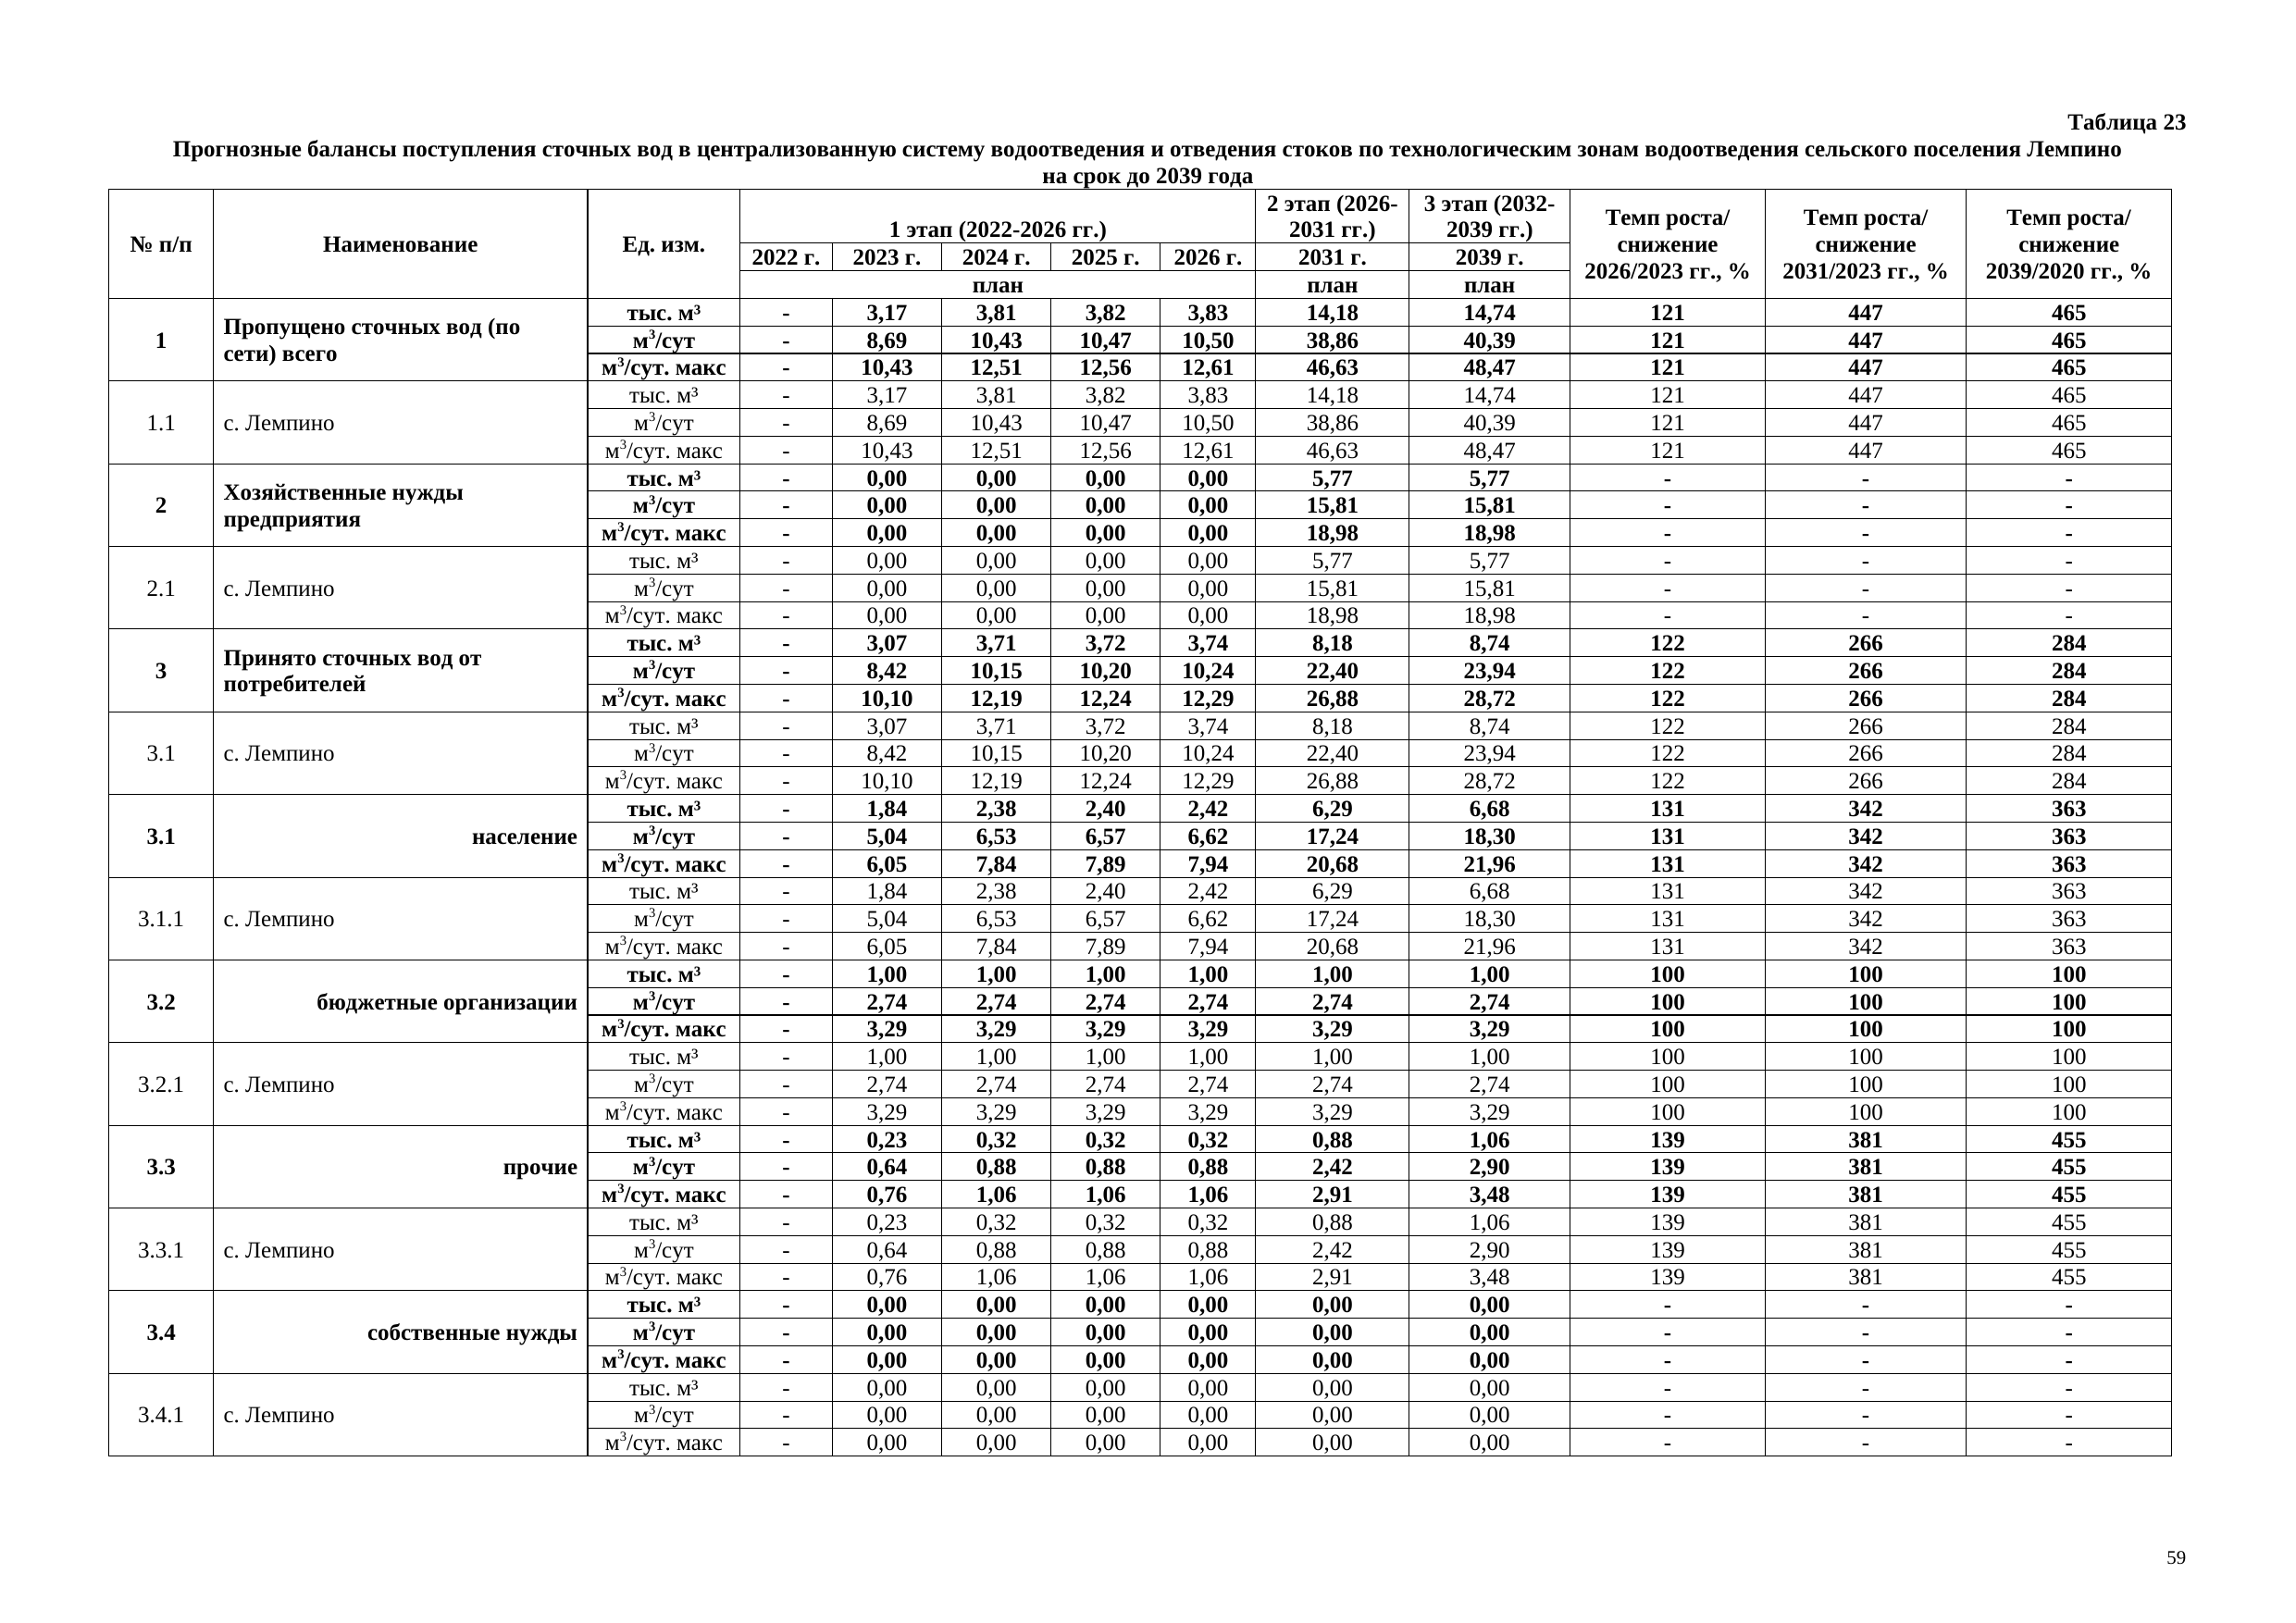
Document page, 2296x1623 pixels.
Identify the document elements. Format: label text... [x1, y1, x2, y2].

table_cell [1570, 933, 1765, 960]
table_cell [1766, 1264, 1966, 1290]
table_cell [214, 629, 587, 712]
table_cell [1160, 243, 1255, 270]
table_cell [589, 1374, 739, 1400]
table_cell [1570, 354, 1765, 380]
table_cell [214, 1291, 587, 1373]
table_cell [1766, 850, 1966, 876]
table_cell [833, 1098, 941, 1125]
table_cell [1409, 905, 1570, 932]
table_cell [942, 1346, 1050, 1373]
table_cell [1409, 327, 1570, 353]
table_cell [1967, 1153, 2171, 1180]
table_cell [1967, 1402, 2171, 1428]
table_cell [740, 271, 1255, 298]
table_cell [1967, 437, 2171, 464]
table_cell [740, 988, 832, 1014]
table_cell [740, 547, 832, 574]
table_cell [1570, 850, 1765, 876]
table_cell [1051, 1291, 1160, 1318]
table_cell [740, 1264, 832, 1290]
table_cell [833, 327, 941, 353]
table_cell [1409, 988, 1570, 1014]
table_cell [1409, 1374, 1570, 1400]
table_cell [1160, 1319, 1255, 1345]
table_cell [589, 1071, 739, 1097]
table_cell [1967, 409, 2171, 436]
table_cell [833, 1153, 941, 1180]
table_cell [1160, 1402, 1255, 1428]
text на срок до 2039 года [109, 162, 2186, 189]
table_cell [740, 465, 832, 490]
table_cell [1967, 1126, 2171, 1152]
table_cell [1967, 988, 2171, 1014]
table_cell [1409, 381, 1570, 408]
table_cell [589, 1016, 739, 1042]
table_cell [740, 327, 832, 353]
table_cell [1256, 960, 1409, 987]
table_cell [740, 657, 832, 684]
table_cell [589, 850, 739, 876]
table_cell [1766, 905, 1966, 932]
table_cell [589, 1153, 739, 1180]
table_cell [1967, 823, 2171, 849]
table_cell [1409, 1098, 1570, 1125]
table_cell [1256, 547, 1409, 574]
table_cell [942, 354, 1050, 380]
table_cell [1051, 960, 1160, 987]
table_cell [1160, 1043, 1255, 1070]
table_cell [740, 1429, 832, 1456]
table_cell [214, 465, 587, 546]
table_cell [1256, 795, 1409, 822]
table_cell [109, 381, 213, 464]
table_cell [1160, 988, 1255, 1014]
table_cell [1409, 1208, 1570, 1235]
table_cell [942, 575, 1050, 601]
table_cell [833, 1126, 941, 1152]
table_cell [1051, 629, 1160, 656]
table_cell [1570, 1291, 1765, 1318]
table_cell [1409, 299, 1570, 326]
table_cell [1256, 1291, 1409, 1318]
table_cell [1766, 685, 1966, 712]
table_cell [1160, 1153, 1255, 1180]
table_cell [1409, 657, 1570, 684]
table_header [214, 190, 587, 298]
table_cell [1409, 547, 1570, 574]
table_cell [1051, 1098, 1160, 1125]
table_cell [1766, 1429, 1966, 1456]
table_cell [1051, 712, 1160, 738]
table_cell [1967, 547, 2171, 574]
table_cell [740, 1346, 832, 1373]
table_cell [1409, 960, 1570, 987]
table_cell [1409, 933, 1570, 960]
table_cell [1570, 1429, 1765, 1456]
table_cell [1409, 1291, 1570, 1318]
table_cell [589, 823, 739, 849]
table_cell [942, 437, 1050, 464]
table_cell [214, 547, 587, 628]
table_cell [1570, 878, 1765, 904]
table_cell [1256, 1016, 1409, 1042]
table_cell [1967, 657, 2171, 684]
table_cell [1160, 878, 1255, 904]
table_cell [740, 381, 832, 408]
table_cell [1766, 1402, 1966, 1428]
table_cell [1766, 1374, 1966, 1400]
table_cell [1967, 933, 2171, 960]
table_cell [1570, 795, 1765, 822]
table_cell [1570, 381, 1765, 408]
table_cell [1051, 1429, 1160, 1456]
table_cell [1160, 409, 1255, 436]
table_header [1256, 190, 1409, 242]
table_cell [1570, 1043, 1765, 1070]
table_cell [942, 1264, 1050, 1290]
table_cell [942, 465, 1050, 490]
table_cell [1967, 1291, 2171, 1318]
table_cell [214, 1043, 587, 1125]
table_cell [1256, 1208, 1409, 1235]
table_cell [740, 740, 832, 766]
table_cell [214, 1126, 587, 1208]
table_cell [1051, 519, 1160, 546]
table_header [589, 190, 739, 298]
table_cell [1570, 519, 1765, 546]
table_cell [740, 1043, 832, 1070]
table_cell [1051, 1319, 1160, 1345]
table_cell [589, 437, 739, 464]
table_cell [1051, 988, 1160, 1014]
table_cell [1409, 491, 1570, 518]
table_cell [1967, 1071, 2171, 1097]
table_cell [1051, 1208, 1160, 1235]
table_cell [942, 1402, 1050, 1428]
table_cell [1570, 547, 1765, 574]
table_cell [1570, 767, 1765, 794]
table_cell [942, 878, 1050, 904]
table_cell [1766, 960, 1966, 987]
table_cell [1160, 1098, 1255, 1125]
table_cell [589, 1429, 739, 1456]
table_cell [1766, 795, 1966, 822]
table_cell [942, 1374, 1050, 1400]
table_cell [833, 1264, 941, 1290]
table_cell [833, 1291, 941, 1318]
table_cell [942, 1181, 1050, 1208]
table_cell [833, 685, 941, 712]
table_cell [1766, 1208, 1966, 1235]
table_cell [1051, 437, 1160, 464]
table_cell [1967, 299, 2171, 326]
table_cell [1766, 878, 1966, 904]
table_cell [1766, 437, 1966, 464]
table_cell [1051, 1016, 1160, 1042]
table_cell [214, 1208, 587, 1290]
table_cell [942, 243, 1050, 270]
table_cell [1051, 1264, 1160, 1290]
text Таблица 23 [109, 108, 2186, 135]
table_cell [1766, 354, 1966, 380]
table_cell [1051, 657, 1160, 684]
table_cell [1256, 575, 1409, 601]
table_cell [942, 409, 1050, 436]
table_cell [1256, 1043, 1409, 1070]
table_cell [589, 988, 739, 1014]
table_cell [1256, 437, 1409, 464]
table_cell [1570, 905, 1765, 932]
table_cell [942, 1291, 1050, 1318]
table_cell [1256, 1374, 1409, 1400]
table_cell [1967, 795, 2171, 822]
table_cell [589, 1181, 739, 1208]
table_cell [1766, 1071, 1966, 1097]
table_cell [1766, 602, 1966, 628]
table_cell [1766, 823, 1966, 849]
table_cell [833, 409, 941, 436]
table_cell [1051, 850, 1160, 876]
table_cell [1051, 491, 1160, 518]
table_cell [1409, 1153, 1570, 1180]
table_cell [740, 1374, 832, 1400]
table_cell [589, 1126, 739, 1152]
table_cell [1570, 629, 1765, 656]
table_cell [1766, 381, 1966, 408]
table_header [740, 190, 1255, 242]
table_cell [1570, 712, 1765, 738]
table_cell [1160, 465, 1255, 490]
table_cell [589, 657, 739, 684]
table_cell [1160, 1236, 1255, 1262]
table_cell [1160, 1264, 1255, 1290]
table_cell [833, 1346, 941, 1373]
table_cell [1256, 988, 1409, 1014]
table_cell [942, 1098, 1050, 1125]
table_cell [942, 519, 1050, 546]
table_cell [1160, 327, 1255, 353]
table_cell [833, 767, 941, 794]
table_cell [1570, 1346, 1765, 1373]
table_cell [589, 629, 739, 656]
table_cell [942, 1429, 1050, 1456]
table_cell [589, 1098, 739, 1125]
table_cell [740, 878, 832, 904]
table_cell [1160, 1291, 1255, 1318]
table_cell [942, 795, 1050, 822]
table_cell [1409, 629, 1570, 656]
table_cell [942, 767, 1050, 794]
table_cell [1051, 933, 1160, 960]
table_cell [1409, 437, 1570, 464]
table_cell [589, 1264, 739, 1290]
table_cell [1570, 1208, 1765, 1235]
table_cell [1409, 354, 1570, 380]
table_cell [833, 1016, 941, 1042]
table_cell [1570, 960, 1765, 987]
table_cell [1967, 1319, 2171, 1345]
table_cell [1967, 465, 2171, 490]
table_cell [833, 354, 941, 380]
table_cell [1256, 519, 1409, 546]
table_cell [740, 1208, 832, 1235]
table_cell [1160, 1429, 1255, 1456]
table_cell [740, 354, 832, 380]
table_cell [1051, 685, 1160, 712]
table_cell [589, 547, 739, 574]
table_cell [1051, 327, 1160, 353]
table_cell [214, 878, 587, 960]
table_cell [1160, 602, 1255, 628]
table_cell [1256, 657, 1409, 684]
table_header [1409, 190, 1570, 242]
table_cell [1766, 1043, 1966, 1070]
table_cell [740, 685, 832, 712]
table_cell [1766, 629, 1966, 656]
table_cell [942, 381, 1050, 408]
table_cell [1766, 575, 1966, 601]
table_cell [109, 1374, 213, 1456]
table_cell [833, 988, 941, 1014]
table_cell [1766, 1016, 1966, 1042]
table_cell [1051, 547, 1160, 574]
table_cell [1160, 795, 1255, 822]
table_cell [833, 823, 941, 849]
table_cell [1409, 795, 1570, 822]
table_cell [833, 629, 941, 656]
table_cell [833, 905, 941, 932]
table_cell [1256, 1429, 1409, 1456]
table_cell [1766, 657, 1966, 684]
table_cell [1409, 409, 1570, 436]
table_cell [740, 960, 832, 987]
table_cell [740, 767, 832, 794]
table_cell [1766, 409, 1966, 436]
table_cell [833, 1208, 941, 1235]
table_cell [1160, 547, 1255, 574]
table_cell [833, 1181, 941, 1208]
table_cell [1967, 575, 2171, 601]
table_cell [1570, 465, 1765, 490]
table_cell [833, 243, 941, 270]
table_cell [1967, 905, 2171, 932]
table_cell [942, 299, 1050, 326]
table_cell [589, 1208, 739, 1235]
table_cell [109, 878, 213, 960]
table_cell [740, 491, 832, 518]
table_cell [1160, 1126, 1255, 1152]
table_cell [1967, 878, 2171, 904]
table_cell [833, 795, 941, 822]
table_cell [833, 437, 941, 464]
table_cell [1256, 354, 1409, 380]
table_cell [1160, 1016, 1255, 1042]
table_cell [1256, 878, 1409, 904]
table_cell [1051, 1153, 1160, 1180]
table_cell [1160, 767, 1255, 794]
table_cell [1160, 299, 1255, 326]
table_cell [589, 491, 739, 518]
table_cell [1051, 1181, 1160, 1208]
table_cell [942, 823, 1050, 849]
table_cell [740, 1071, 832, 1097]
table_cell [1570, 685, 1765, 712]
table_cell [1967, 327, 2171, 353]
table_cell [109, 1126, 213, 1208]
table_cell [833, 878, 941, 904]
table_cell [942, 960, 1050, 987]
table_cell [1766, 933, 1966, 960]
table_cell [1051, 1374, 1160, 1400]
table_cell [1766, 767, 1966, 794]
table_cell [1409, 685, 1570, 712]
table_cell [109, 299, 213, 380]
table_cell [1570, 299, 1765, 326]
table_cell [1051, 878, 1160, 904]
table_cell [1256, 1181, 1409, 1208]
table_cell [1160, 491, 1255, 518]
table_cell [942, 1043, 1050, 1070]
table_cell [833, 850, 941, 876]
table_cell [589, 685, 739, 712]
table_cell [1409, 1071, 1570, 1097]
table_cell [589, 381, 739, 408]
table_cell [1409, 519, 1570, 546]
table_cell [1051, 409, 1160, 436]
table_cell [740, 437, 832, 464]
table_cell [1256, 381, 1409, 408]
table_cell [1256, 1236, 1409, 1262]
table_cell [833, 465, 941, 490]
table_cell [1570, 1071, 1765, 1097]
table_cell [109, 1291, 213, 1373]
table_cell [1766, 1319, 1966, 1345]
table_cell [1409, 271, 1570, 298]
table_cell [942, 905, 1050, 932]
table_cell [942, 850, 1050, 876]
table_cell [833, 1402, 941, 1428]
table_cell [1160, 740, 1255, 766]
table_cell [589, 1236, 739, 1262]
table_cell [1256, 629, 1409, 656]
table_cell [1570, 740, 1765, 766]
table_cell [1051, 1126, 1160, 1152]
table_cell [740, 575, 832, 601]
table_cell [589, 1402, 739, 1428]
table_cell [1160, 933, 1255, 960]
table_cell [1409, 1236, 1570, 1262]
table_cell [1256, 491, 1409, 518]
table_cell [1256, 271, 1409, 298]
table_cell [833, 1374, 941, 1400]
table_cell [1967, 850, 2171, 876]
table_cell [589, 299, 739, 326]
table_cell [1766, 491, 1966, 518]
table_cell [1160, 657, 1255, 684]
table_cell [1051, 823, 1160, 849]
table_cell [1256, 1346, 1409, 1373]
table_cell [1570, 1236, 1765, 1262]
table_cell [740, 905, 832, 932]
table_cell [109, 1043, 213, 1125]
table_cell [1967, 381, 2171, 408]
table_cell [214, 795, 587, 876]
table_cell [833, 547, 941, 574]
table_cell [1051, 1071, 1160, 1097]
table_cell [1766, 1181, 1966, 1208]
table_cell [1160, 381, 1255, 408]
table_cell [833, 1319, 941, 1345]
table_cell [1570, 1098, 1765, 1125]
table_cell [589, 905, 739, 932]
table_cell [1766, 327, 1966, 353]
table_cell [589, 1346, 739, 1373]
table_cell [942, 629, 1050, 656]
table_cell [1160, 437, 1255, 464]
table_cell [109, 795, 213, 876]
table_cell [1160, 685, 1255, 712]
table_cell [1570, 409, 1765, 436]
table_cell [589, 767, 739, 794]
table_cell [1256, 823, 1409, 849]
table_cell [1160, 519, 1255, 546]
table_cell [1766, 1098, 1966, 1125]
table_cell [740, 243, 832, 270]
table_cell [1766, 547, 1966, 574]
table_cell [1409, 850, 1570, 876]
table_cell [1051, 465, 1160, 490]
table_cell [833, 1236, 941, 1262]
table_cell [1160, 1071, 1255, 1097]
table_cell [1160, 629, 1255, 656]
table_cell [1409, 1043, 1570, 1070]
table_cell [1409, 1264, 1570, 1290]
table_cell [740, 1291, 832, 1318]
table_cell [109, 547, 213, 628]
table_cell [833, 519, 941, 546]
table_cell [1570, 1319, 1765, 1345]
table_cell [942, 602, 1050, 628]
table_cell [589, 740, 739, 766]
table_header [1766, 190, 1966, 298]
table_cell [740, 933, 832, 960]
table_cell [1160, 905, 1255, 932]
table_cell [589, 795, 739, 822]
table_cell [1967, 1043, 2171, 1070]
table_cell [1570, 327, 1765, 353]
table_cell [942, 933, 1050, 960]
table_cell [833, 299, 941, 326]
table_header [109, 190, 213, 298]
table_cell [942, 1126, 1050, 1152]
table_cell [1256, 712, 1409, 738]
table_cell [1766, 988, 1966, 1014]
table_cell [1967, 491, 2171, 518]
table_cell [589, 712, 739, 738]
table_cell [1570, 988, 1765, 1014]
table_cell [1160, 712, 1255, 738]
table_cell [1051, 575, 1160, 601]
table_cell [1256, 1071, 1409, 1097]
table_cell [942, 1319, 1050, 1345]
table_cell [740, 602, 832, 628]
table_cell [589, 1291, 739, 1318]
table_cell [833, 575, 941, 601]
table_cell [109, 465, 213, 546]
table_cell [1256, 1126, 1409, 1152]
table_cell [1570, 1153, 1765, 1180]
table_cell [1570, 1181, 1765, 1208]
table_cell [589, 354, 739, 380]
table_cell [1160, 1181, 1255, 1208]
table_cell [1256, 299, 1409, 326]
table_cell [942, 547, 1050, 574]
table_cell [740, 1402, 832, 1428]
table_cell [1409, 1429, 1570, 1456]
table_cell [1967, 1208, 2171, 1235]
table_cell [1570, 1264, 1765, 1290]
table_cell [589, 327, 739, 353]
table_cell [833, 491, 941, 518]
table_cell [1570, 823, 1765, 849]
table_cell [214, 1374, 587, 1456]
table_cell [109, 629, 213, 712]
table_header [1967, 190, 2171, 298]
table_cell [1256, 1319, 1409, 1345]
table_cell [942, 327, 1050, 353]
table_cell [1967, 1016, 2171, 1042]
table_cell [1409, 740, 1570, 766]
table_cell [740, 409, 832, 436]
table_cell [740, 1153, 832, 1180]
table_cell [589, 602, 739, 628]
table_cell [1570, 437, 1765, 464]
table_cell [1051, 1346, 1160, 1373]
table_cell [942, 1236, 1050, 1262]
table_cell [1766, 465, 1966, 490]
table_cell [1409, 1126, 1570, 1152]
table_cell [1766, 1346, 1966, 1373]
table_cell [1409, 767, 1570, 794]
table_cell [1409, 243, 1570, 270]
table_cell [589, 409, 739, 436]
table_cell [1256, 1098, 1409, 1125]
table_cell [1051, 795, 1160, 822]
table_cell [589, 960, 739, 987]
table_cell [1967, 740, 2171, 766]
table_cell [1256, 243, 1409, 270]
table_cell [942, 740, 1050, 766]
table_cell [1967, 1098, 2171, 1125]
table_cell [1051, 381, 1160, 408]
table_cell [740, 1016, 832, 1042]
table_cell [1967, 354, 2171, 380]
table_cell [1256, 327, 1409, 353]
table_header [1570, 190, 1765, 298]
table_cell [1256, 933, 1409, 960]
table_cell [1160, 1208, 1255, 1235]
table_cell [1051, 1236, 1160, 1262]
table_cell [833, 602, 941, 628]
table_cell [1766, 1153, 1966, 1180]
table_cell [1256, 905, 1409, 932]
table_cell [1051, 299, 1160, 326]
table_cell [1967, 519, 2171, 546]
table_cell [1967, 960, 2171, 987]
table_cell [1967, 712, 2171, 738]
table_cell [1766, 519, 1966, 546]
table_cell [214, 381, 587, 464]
text Прогнозные балансы поступления сточных вод в централизованную систему водоотведения и отведения стоков по технологическим зонам водоотведения сельского поселения Лемпино [109, 135, 2186, 162]
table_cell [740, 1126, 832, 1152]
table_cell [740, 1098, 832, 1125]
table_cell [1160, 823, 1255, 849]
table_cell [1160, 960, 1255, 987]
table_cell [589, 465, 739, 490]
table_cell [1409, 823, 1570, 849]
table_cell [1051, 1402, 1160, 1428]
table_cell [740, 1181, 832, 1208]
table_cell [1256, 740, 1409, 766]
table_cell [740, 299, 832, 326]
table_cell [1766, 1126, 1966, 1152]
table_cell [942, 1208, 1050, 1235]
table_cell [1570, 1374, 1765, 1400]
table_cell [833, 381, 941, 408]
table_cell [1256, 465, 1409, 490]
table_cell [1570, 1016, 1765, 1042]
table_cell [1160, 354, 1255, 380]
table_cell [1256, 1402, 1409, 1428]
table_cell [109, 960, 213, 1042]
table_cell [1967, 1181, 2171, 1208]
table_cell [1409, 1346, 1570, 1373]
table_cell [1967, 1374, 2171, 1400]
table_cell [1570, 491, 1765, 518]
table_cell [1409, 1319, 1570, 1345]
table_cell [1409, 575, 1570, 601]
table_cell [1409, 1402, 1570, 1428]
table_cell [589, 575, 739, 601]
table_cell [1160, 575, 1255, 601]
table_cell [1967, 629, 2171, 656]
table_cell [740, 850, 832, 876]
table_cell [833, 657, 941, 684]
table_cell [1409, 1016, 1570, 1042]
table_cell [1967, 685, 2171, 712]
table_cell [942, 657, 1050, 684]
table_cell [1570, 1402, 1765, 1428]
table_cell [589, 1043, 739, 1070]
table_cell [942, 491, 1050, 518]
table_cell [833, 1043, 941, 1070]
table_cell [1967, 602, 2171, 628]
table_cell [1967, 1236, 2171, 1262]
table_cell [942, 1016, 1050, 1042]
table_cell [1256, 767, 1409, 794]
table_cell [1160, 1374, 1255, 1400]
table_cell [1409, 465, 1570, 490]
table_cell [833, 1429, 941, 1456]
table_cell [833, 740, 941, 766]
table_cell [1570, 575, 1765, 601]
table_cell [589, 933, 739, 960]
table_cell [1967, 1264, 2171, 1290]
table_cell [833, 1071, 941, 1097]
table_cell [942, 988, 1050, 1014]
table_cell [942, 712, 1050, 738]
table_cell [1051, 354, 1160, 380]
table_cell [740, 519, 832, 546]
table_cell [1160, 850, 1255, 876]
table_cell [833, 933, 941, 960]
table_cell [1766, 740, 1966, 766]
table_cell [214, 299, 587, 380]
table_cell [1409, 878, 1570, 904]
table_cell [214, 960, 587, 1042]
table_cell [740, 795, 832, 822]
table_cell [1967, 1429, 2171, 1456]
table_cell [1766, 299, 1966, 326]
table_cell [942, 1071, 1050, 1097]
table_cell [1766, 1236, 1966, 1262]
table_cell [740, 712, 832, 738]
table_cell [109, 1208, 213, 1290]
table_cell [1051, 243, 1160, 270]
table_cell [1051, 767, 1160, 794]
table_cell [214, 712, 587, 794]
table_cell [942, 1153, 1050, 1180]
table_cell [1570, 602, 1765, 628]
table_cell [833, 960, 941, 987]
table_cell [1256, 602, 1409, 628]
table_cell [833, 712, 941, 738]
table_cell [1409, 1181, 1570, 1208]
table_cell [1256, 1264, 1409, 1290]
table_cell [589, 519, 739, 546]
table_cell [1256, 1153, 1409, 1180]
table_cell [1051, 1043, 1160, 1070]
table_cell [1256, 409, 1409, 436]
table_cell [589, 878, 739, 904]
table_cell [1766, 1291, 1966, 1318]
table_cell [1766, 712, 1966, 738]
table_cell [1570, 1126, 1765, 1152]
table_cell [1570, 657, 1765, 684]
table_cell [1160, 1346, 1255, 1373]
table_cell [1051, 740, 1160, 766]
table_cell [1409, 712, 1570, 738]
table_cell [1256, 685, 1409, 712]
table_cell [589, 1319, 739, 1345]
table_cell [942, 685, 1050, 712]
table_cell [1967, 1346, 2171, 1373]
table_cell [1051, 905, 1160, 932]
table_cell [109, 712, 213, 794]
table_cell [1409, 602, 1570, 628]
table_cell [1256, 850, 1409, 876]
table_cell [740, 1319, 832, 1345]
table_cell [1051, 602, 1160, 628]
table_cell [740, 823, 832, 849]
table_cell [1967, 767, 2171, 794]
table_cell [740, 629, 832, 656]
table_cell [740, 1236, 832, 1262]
